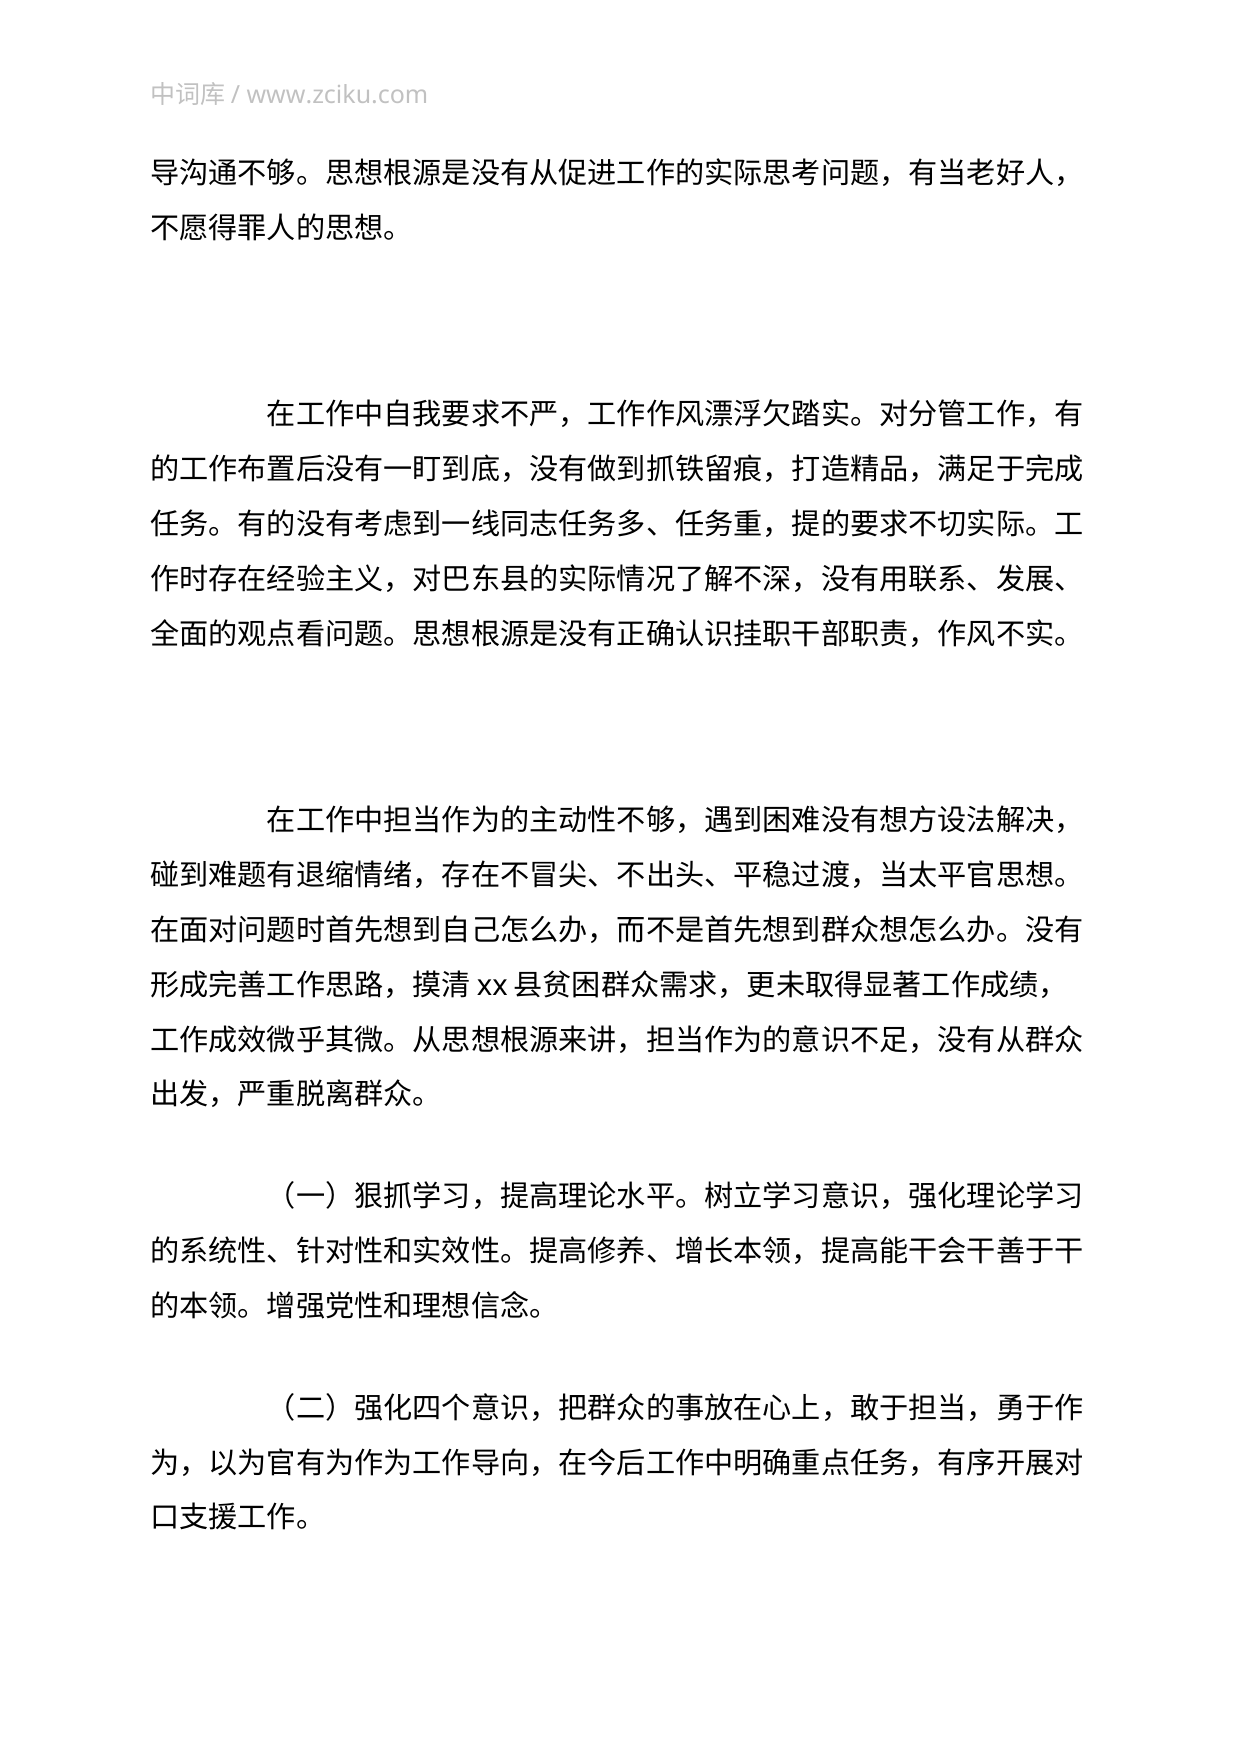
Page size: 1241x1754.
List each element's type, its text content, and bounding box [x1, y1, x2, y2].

text 在工作中自我要求不严，工作作风漂浮欠踏实。对分管工作，有的工作布置后没有一盯到底，没有做到抓铁留痕，打造精品，满足于完成任务。有的没有考虑到一线同志任务多、任务重，提的要求不切实际。工作时存在经验主义，对巴东县的实际情况了解不深，没有用联系、发展、全面的观点看问题。思想根源是没有正确认识挂职干部职责，作风不实。 [150, 391, 1090, 653]
text 在工作中担当作为的主动性不够，遇到困难没有想方设法解决，碰到难题有退缩情绪，存在不冒尖、不出头、平稳过渡，当太平官思想。在面对问题时首先想到自己怎么办，而不是首先想到群众想怎么办。没有形成完善工作思路，摸清xx县贫困群众需求，更未取得显著工作成绩，工作成效微乎其微。从思想根源来讲，担当作为的意识不足，没有从群众出发，严重脱离群众。 [150, 796, 1090, 1113]
text （二）强化四个意识，把群众的事放在心上，敢于担当，勇于作为，以为官有为作为工作导向，在今后工作中明确重点任务，有序开展对口支援工作。 [150, 1384, 1090, 1536]
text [150, 150, 1090, 247]
text （一）狠抓学习，提高理论水平。树立学习意识，强化理论学习的系统性、针对性和实效性。提高修养、增长本领，提高能干会干善于干的本领。增强党性和理想信念。 [150, 1173, 1090, 1325]
